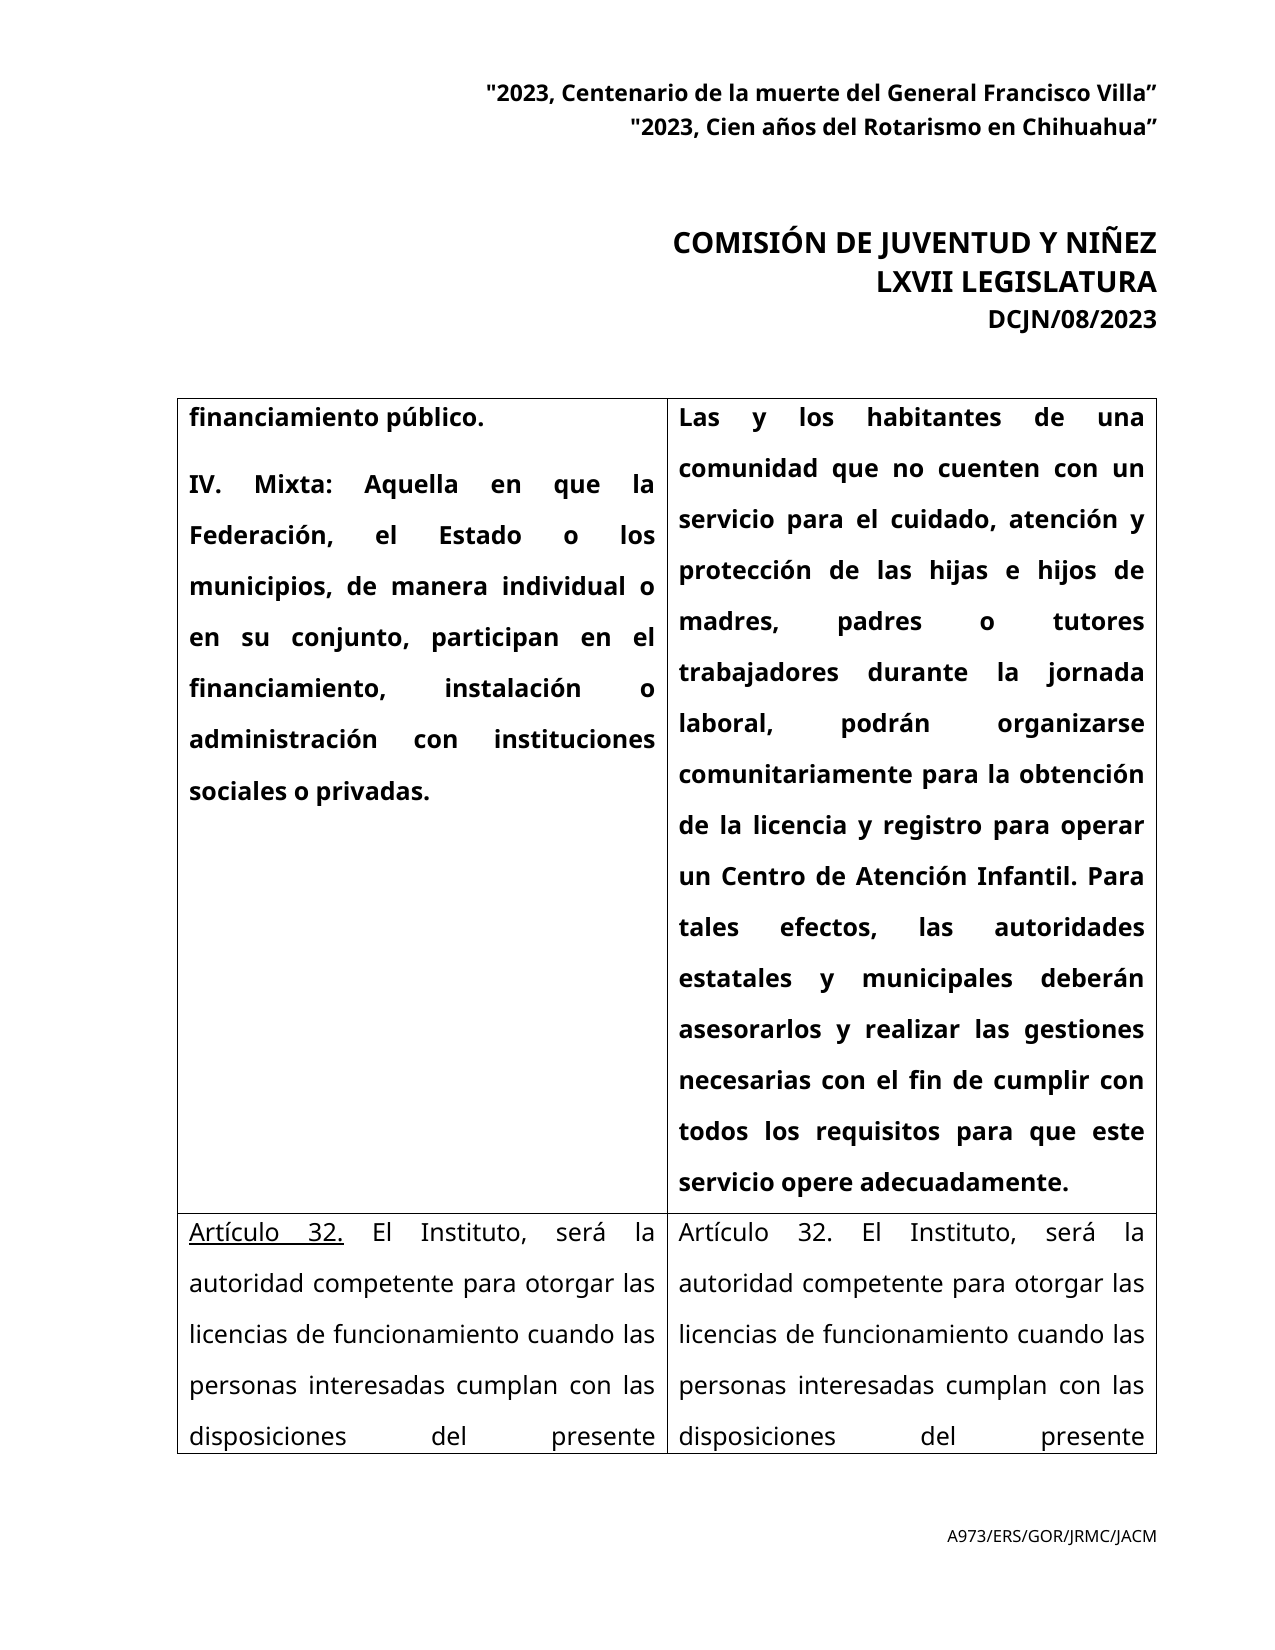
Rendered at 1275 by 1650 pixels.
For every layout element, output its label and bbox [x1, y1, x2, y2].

table_cell [668, 1214, 1156, 1452]
table_cell [178, 1214, 667, 1452]
table_cell [668, 399, 1156, 1213]
table_cell [178, 399, 667, 1213]
